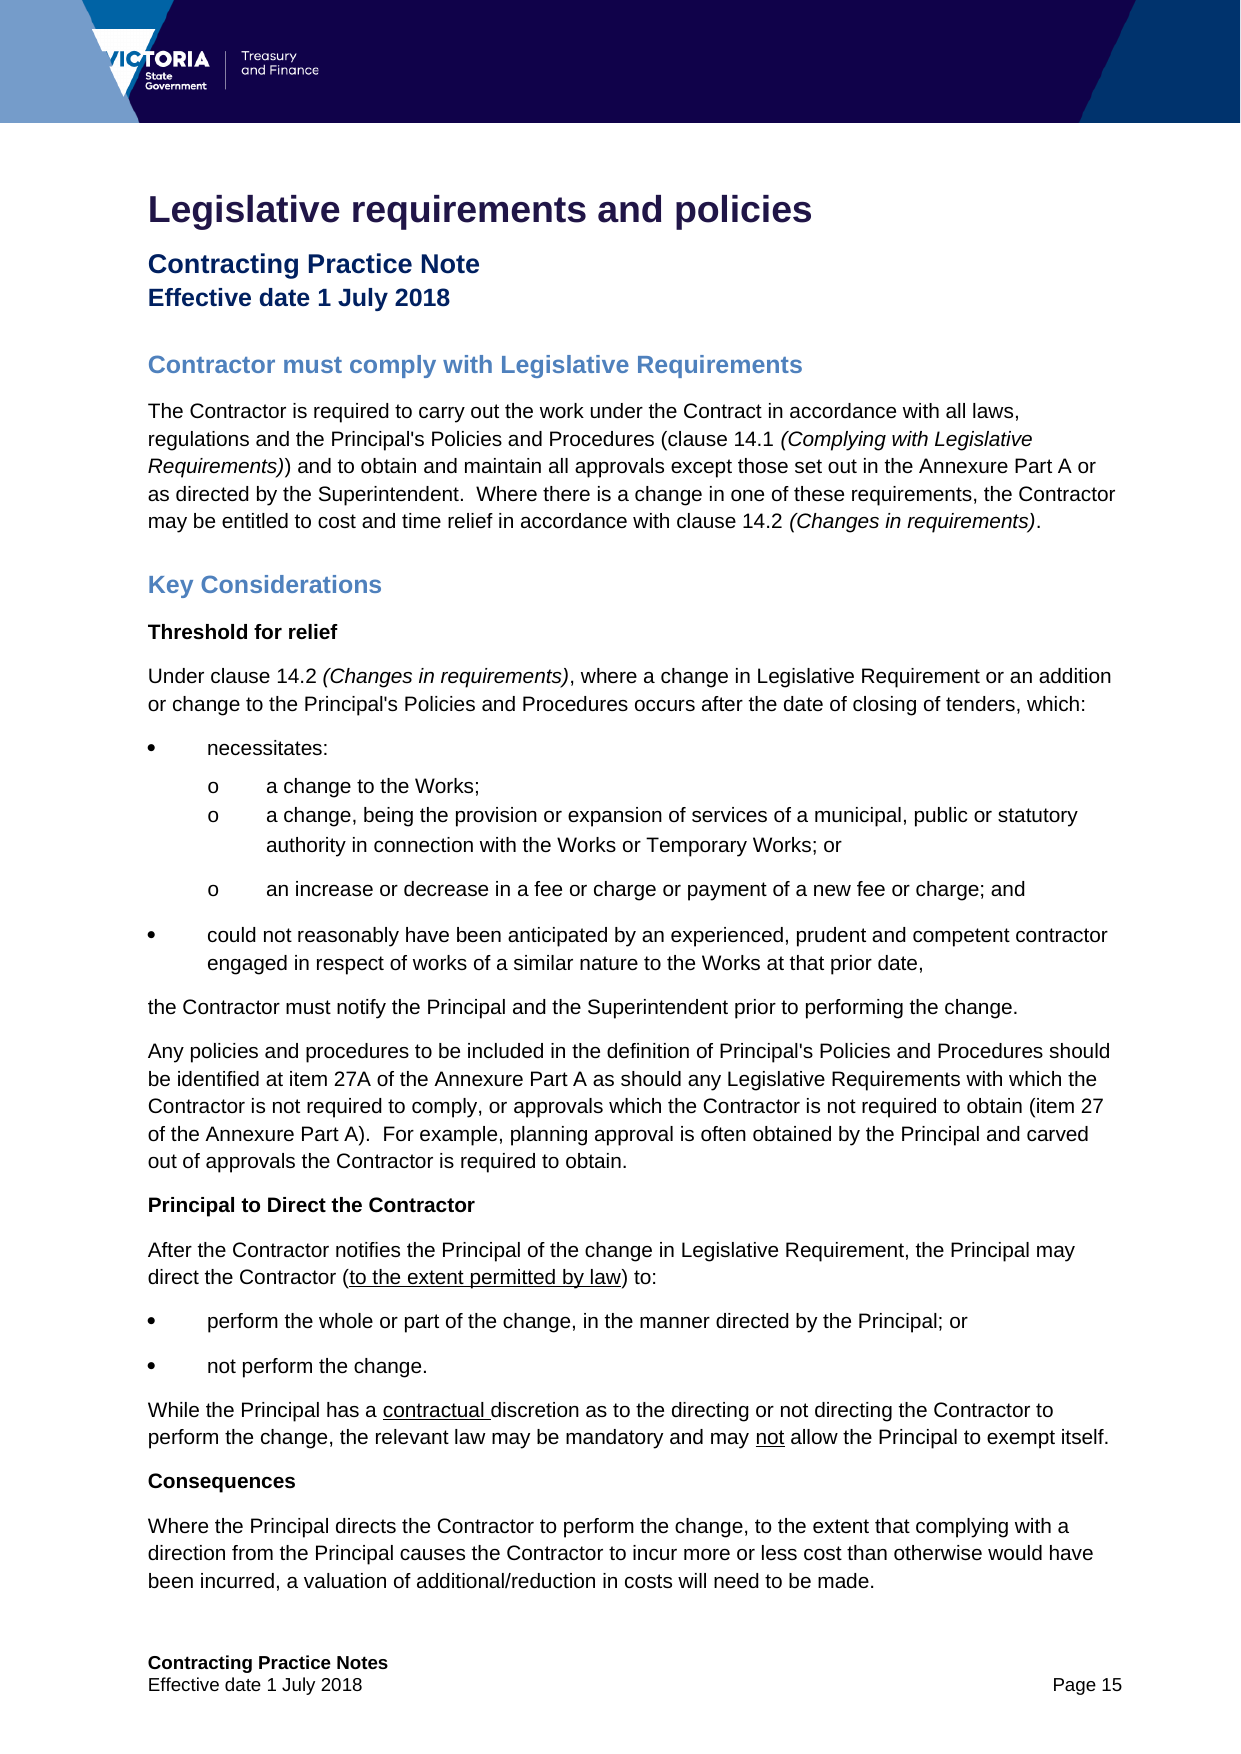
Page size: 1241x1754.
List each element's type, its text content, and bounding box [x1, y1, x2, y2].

subtitle Key Considerations [148, 570, 1122, 599]
list Under clause 14.2 (Changes in requirements), where a change in Legislative Requirement or an addition or change to the Principal's Policies and Procedures occurs after the date of closing of tenders, which: [148, 664, 1122, 715]
list necessitates: [148, 736, 1122, 760]
list While the Principal has a contractual discretion as to the directing or not directing the Contractor to perform the change, the relevant law may be mandatory and may not allow the Principal to exempt itself. [148, 1398, 1122, 1449]
list Where the Principal directs the Contractor to perform the change, to the extent that complying with a direction from the Principal causes the Contractor to incur more or less cost than otherwise would have been incurred, a valuation of additional/reduction in costs will need to be made. [148, 1513, 1122, 1592]
list a change to the Works; [207, 774, 1122, 799]
list After the Contractor notifies the Principal of the change in Legislative Requirement, the Principal may direct the Contractor (to the extent permitted by law) to: [148, 1237, 1122, 1289]
subtitle Contractor must comply with Legislative Requirements [148, 349, 1122, 378]
list Consequences [148, 1469, 1122, 1493]
list The Contractor is required to carry out the work under the Contract in accordance with all laws, regulations and the Principal's Policies and Procedures (clause 14.1 (Complying with Legislative Requirements)) and to obtain and maintain all approvals except those set out in the Annexure Part A or as directed by the Superintendent. Where there is a change in one of these requirements, the Contractor may be entitled to cost and time relief in accordance with clause 14.2 (Changes in requirements). [148, 399, 1122, 533]
subtitle Legislative requirements and policies [148, 188, 1122, 231]
list Principal to Direct the Contractor [148, 1193, 1122, 1217]
list a change, being the provision or expansion of services of a municipal, public or statutory authority in connection with the Works or Temporary Works; or [207, 803, 1122, 857]
list Threshold for relief [148, 620, 1122, 644]
list the Contractor must notify the Principal and the Superintendent prior to performing the change. [148, 995, 1122, 1019]
list not perform the change. [148, 1353, 1122, 1377]
list Any policies and procedures to be included in the definition of Principal's Policies and Procedures should be identified at item 27A of the Annexure Part A as should any Legislative Requirements with which the Contractor is not required to comply, or approvals which the Contractor is not required to obtain (item 27 of the Annexure Part A). For example, planning approval is often obtained by the Principal and carved out of approvals the Contractor is required to obtain. [148, 1039, 1122, 1173]
picture [0, 0, 1241, 123]
list Contracting Practice Note Effective date 1 July 2018 [148, 248, 1122, 312]
list perform the whole or part of the change, in the manner directed by the Principal; or [148, 1309, 1122, 1333]
list an increase or decrease in a fee or charge or payment of a new fee or charge; and [207, 877, 1122, 903]
list could not reasonably have been anticipated by an experienced, prudent and competent contractor engaged in respect of works of a similar nature to the Works at that prior date, [148, 923, 1122, 975]
